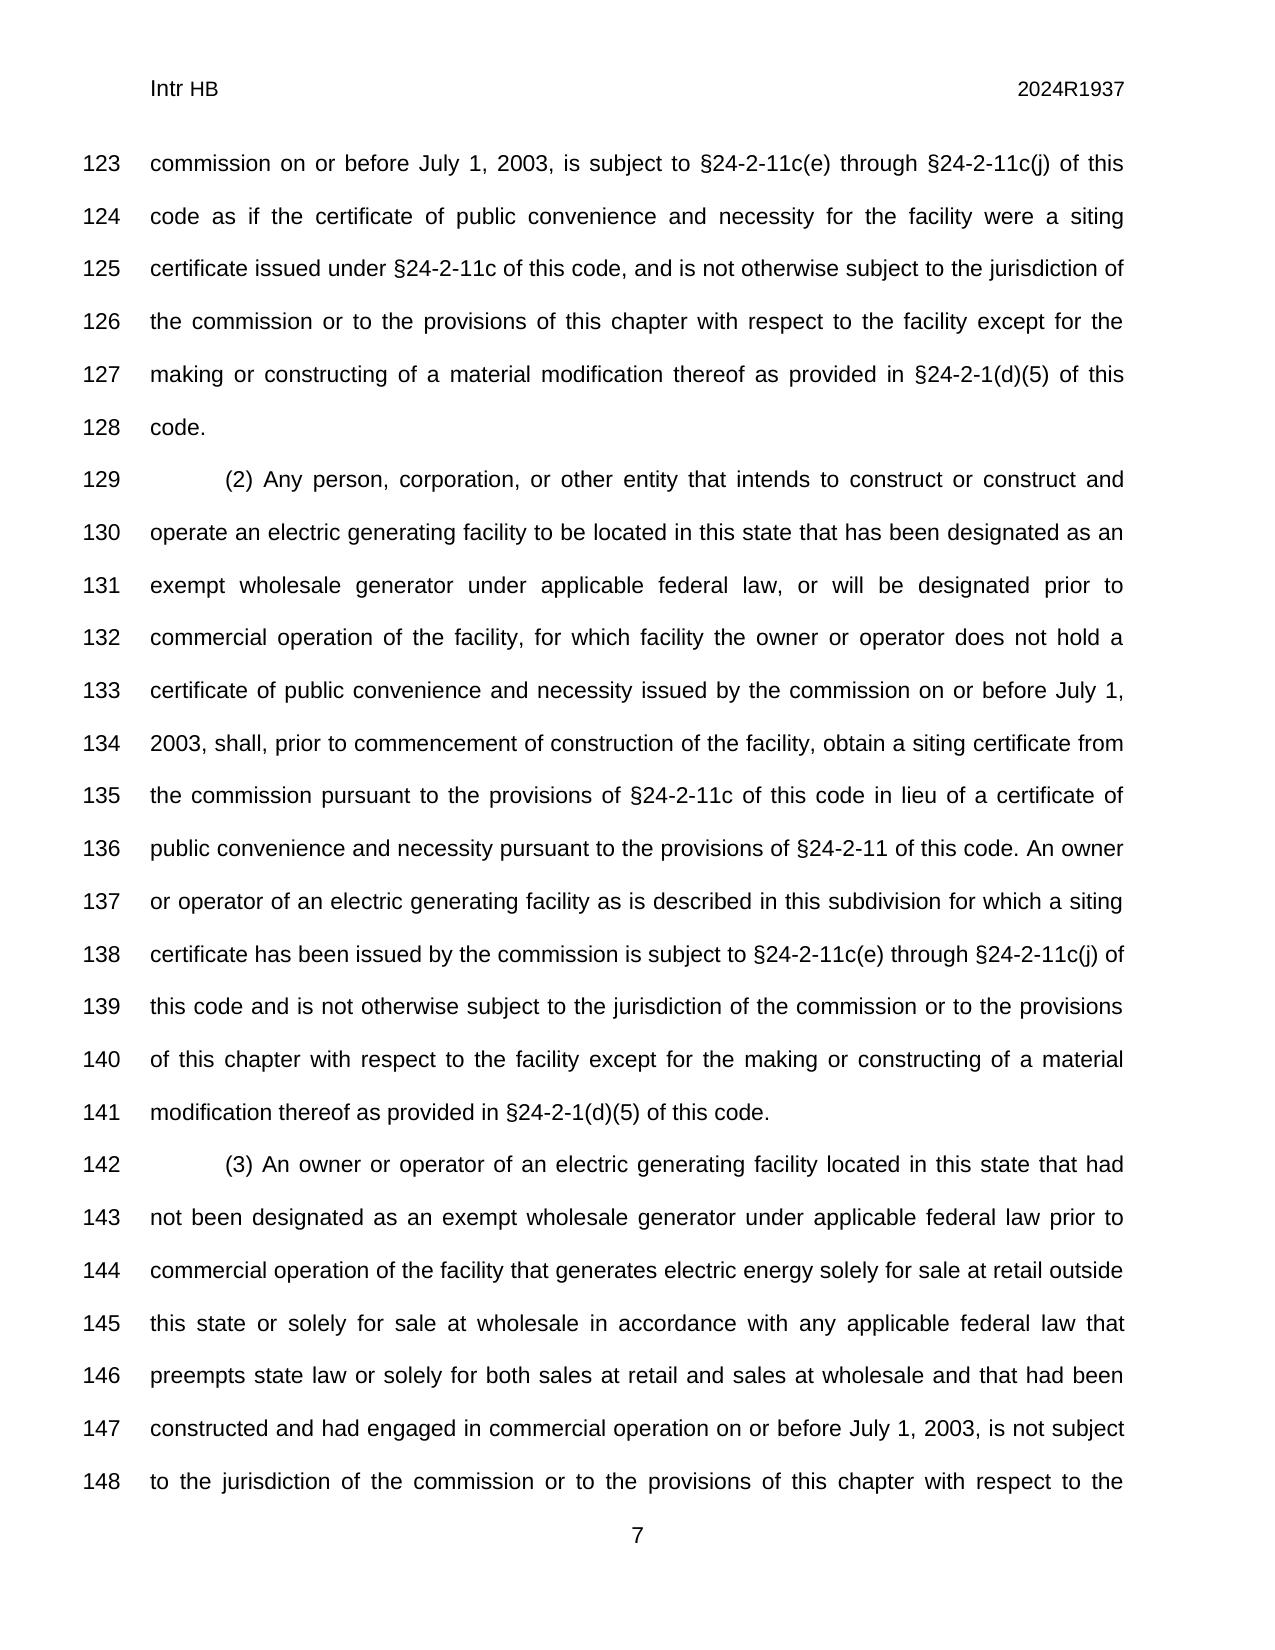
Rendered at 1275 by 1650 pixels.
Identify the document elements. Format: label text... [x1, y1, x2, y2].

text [150, 1151, 1125, 1494]
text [150, 150, 1125, 440]
text (2) Any person, corporation, or other entity that intends to construct or construct and operate an electric generating facility to be located in this state that has been designated as an exempt wholesale generator under applicable federal law, or will be designated prior to commercial operation of the facility, for which facility the owner or operator does not hold a certificate of public convenience and necessity issued by the commission on or before July 1, 2003, shall, prior to commencement of construction of the facility, obtain a siting certificate from the commission pursuant to the provisions of §24-2-11c of this code in lieu of a certificate of public convenience and necessity pursuant to the provisions of §24-2-11 of this code. An owner or operator of an electric generating facility as is described in this subdivision for which a siting certificate has been issued by the commission is subject to §24-2-11c(e) through §24-2-11c(j) of this code and is not otherwise subject to the jurisdiction of the commission or to the provisions of this chapter with respect to the facility except for the making or constructing of a material modification thereof as provided in §24-2-1(d)(5) of this code. [150, 466, 1125, 1125]
